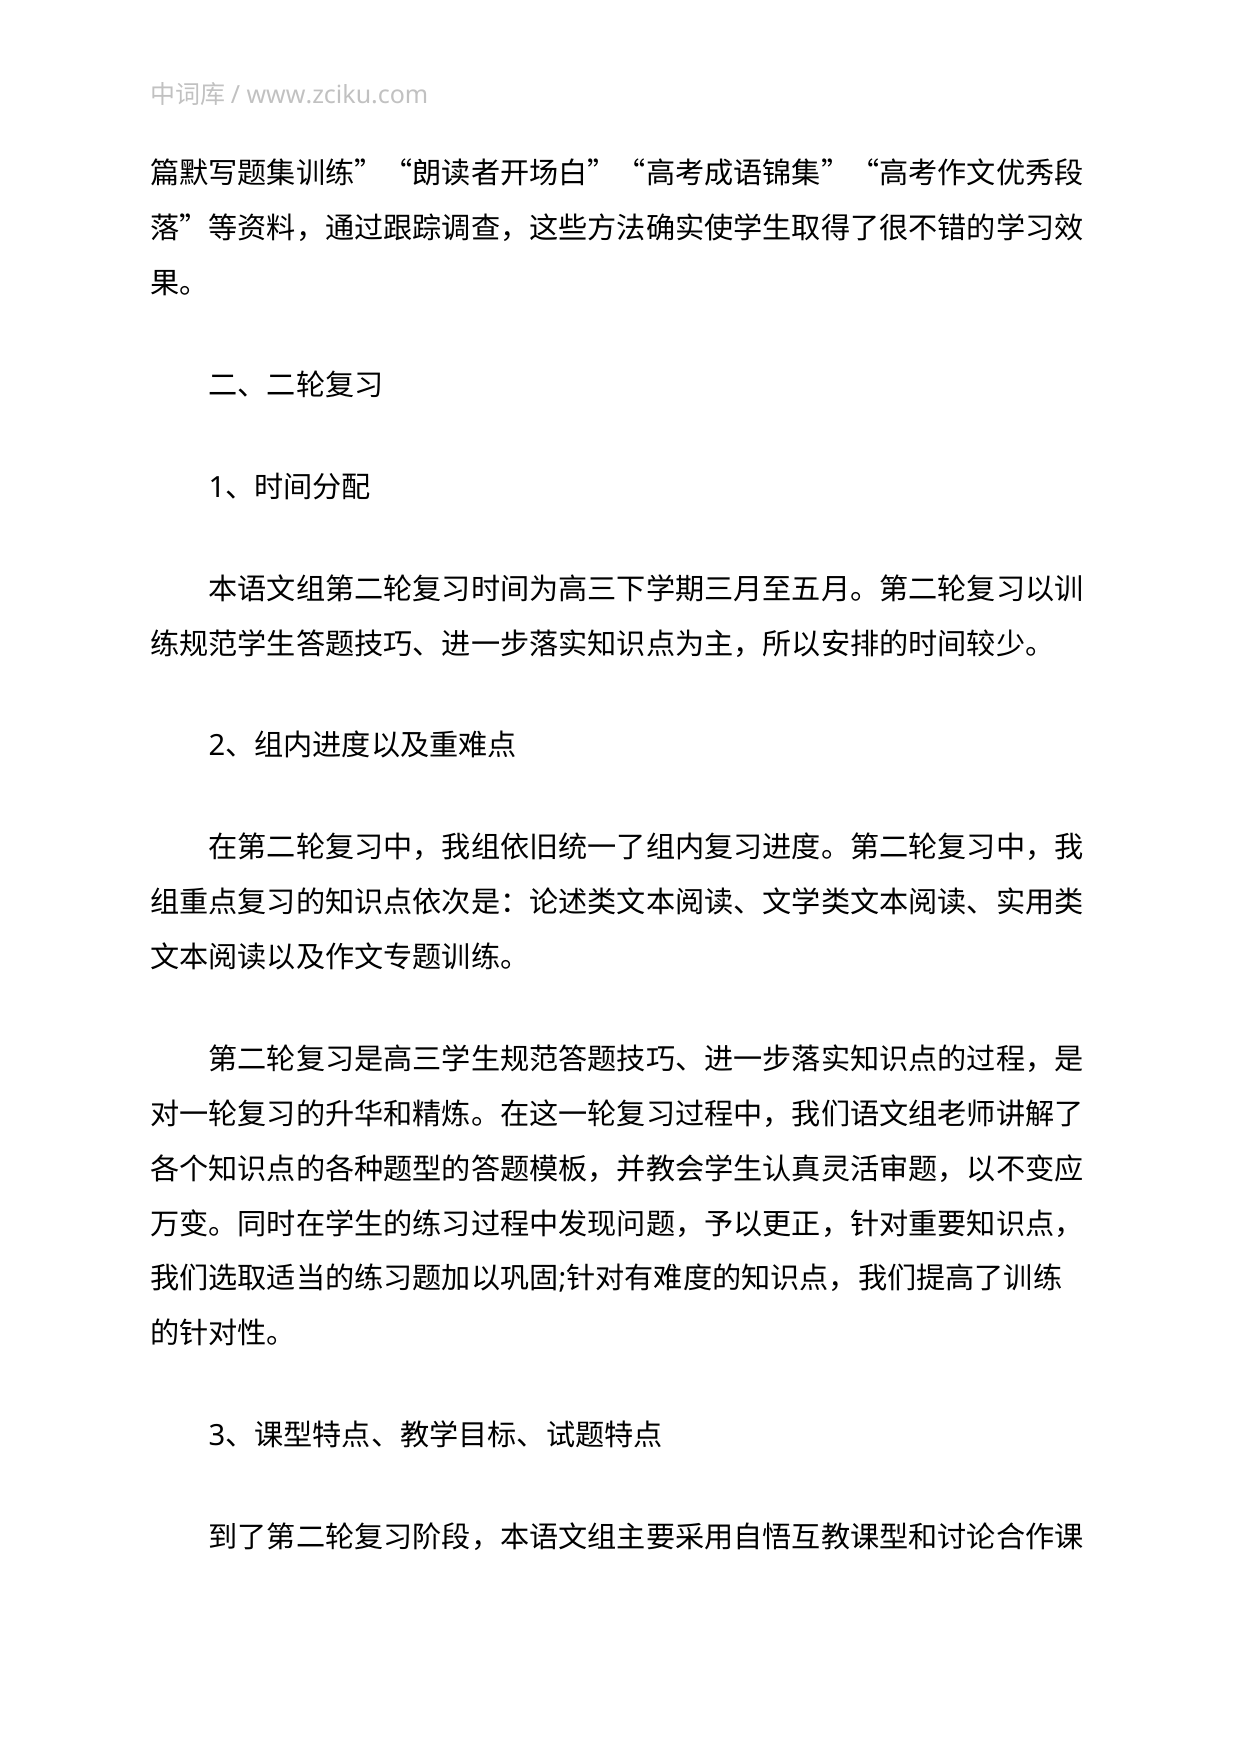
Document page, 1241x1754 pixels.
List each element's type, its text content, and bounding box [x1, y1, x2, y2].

text 3、课型特点、教学目标、试题特点 [150, 1412, 1090, 1454]
text 1、时间分配 [150, 463, 1090, 506]
text 第二轮复习是高三学生规范答题技巧、进一步落实知识点的过程，是对一轮复习的升华和精炼。在这一轮复习过程中，我们语文组老师讲解了各个知识点的各种题型的答题模板，并教会学生认真灵活审题，以不变应万变。同时在学生的练习过程中发现问题，予以更正，针对重要知识点，我们选取适当的练习题加以巩固;针对有难度的知识点，我们提高了训练的针对性。 [150, 1036, 1090, 1352]
text 本语文组第二轮复习时间为高三下学期三月至五月。第二轮复习以训练规范学生答题技巧、进一步落实知识点为主，所以安排的时间较少。 [150, 565, 1090, 662]
text 二、二轮复习 [150, 362, 1090, 404]
text 2、组内进度以及重难点 [150, 722, 1090, 764]
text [150, 150, 1090, 302]
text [150, 1514, 1090, 1556]
text 在第二轮复习中，我组依旧统一了组内复习进度。第二轮复习中，我组重点复习的知识点依次是：论述类文本阅读、文学类文本阅读、实用类文本阅读以及作文专题训练。 [150, 824, 1090, 976]
